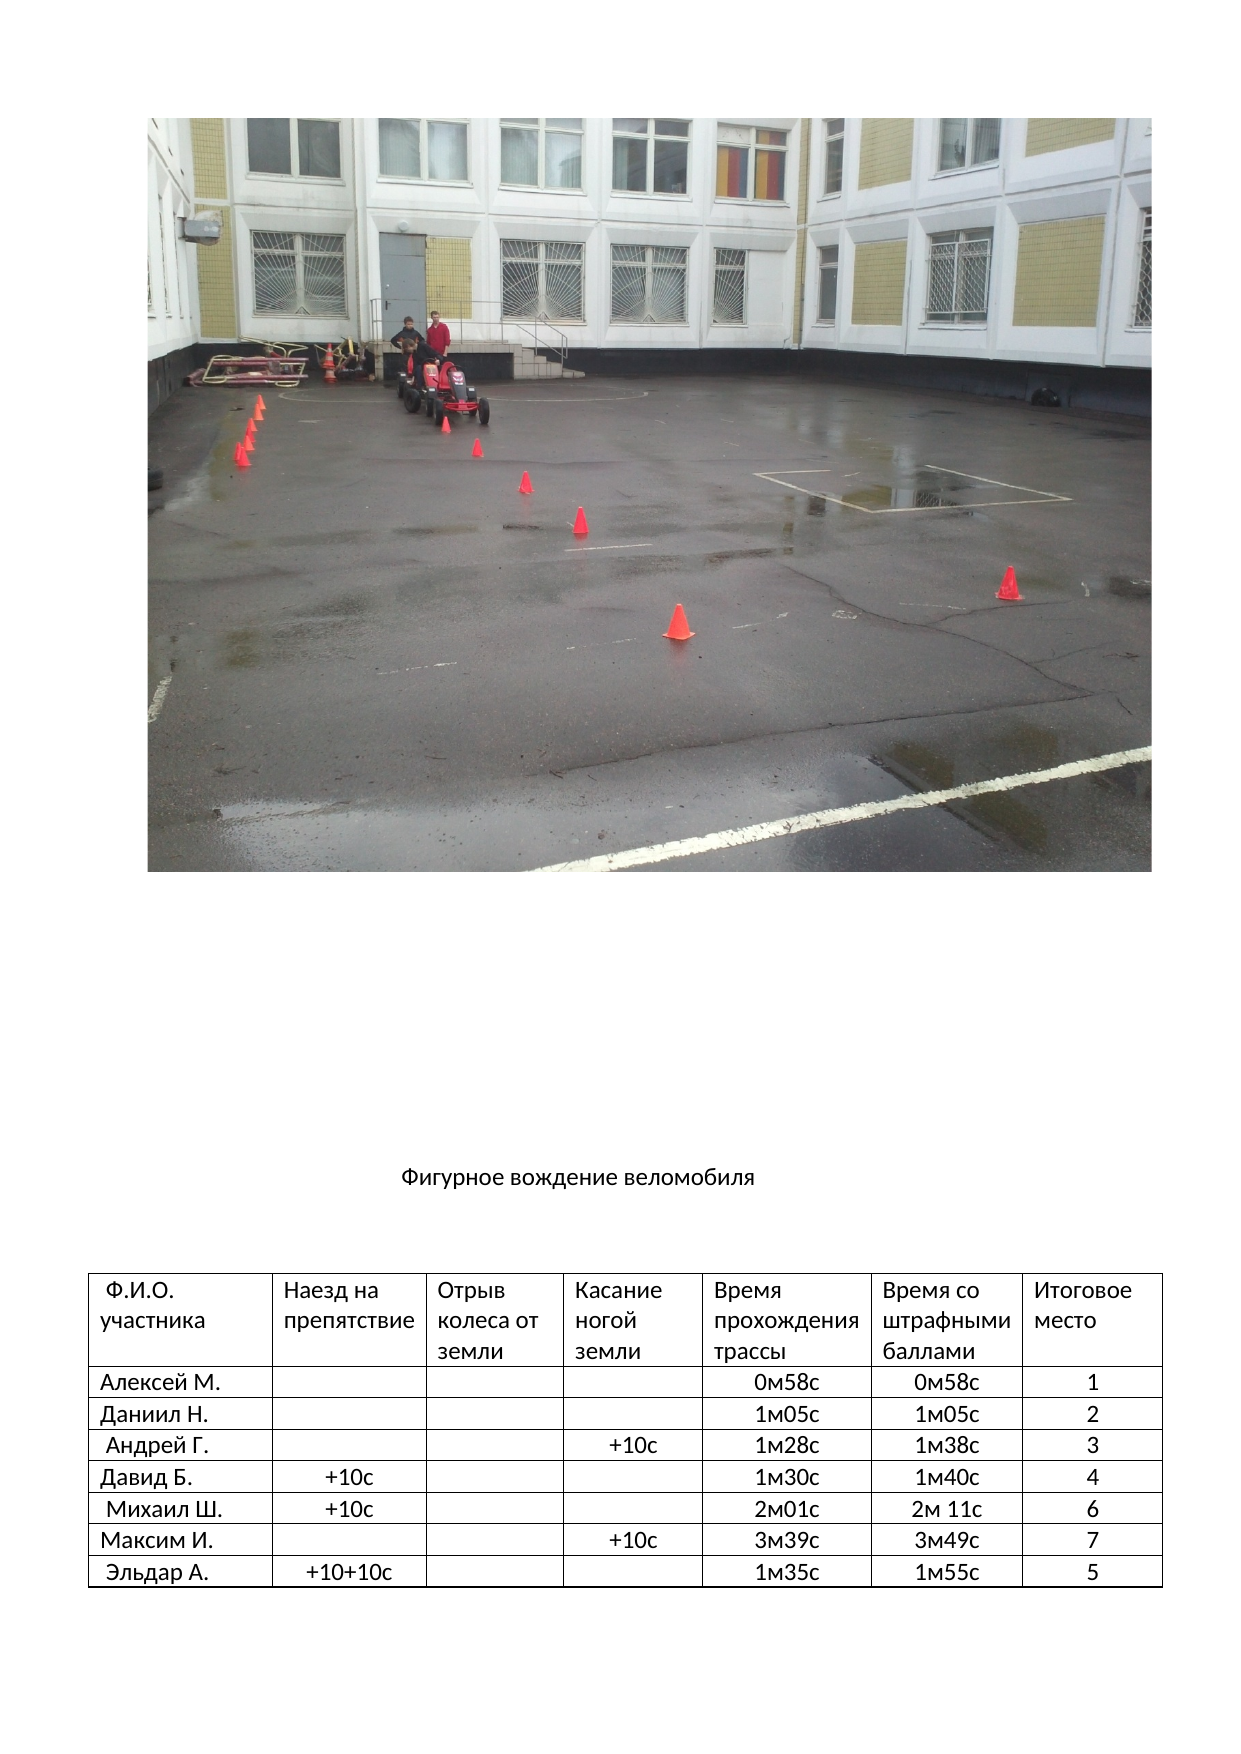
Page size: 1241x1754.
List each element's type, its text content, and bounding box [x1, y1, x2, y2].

table_cell Эльдар А. [89, 1556, 272, 1586]
table_cell +10с [273, 1461, 426, 1492]
table_cell +10с [273, 1493, 426, 1523]
table_cell 1м38с [872, 1430, 1022, 1460]
table_cell 1м05с [703, 1398, 871, 1429]
table_cell +10с [564, 1524, 702, 1555]
table_cell Давид Б. [89, 1461, 272, 1492]
table_header Время прохождения трассы [703, 1274, 871, 1366]
table_cell +10+10с [273, 1556, 426, 1586]
table_cell 1 [1023, 1367, 1162, 1397]
table_cell 2м 11с [872, 1493, 1022, 1523]
table_cell 1м05с [872, 1398, 1022, 1429]
table_cell [273, 1367, 426, 1397]
table_cell [427, 1556, 563, 1586]
table_cell Даниил Н. [89, 1398, 272, 1429]
table_cell 1м30с [703, 1461, 871, 1492]
table_cell 3 [1023, 1430, 1162, 1460]
table_header Ф.И.О. участника [89, 1274, 272, 1366]
table_cell 7 [1023, 1524, 1162, 1555]
table_header Итоговое место [1023, 1274, 1162, 1366]
table_cell 1м28с [703, 1430, 871, 1460]
table_cell [427, 1524, 563, 1555]
table_cell 0м58с [872, 1367, 1022, 1397]
table_cell [427, 1461, 563, 1492]
text Фигурное вождение веломобиля [148, 1161, 1152, 1192]
table_cell 1м55с [872, 1556, 1022, 1586]
table_cell [273, 1430, 426, 1460]
table_header Касание ногой земли [564, 1274, 702, 1366]
table_cell [427, 1430, 563, 1460]
table_cell 2м01с [703, 1493, 871, 1523]
table_header Наезд на препятствие [273, 1274, 426, 1366]
table_cell [427, 1398, 563, 1429]
table_cell Михаил Ш. [89, 1493, 272, 1523]
table_cell Максим И. [89, 1524, 272, 1555]
table_cell [564, 1556, 702, 1586]
table_cell 6 [1023, 1493, 1162, 1523]
table_cell 3м39с [703, 1524, 871, 1555]
table_cell 1м40с [872, 1461, 1022, 1492]
table_cell [564, 1367, 702, 1397]
table_cell [564, 1398, 702, 1429]
table_cell [427, 1367, 563, 1397]
table_cell 3м49с [872, 1524, 1022, 1555]
table_cell Алексей М. [89, 1367, 272, 1397]
table_cell 1м35с [703, 1556, 871, 1586]
table_header Отрыв колеса от земли [427, 1274, 563, 1366]
table_cell [564, 1461, 702, 1492]
table_header Время со штрафными баллами [872, 1274, 1022, 1366]
table_cell +10с [564, 1430, 702, 1460]
table_cell [273, 1524, 426, 1555]
table_cell [427, 1493, 563, 1523]
table_cell 4 [1023, 1461, 1162, 1492]
table_cell 0м58с [703, 1367, 871, 1397]
table_cell [564, 1493, 702, 1523]
table_cell 5 [1023, 1556, 1162, 1586]
table_cell 2 [1023, 1398, 1162, 1429]
picture [147, 118, 1152, 872]
table_cell Андрей Г. [89, 1430, 272, 1460]
table_cell [273, 1398, 426, 1429]
